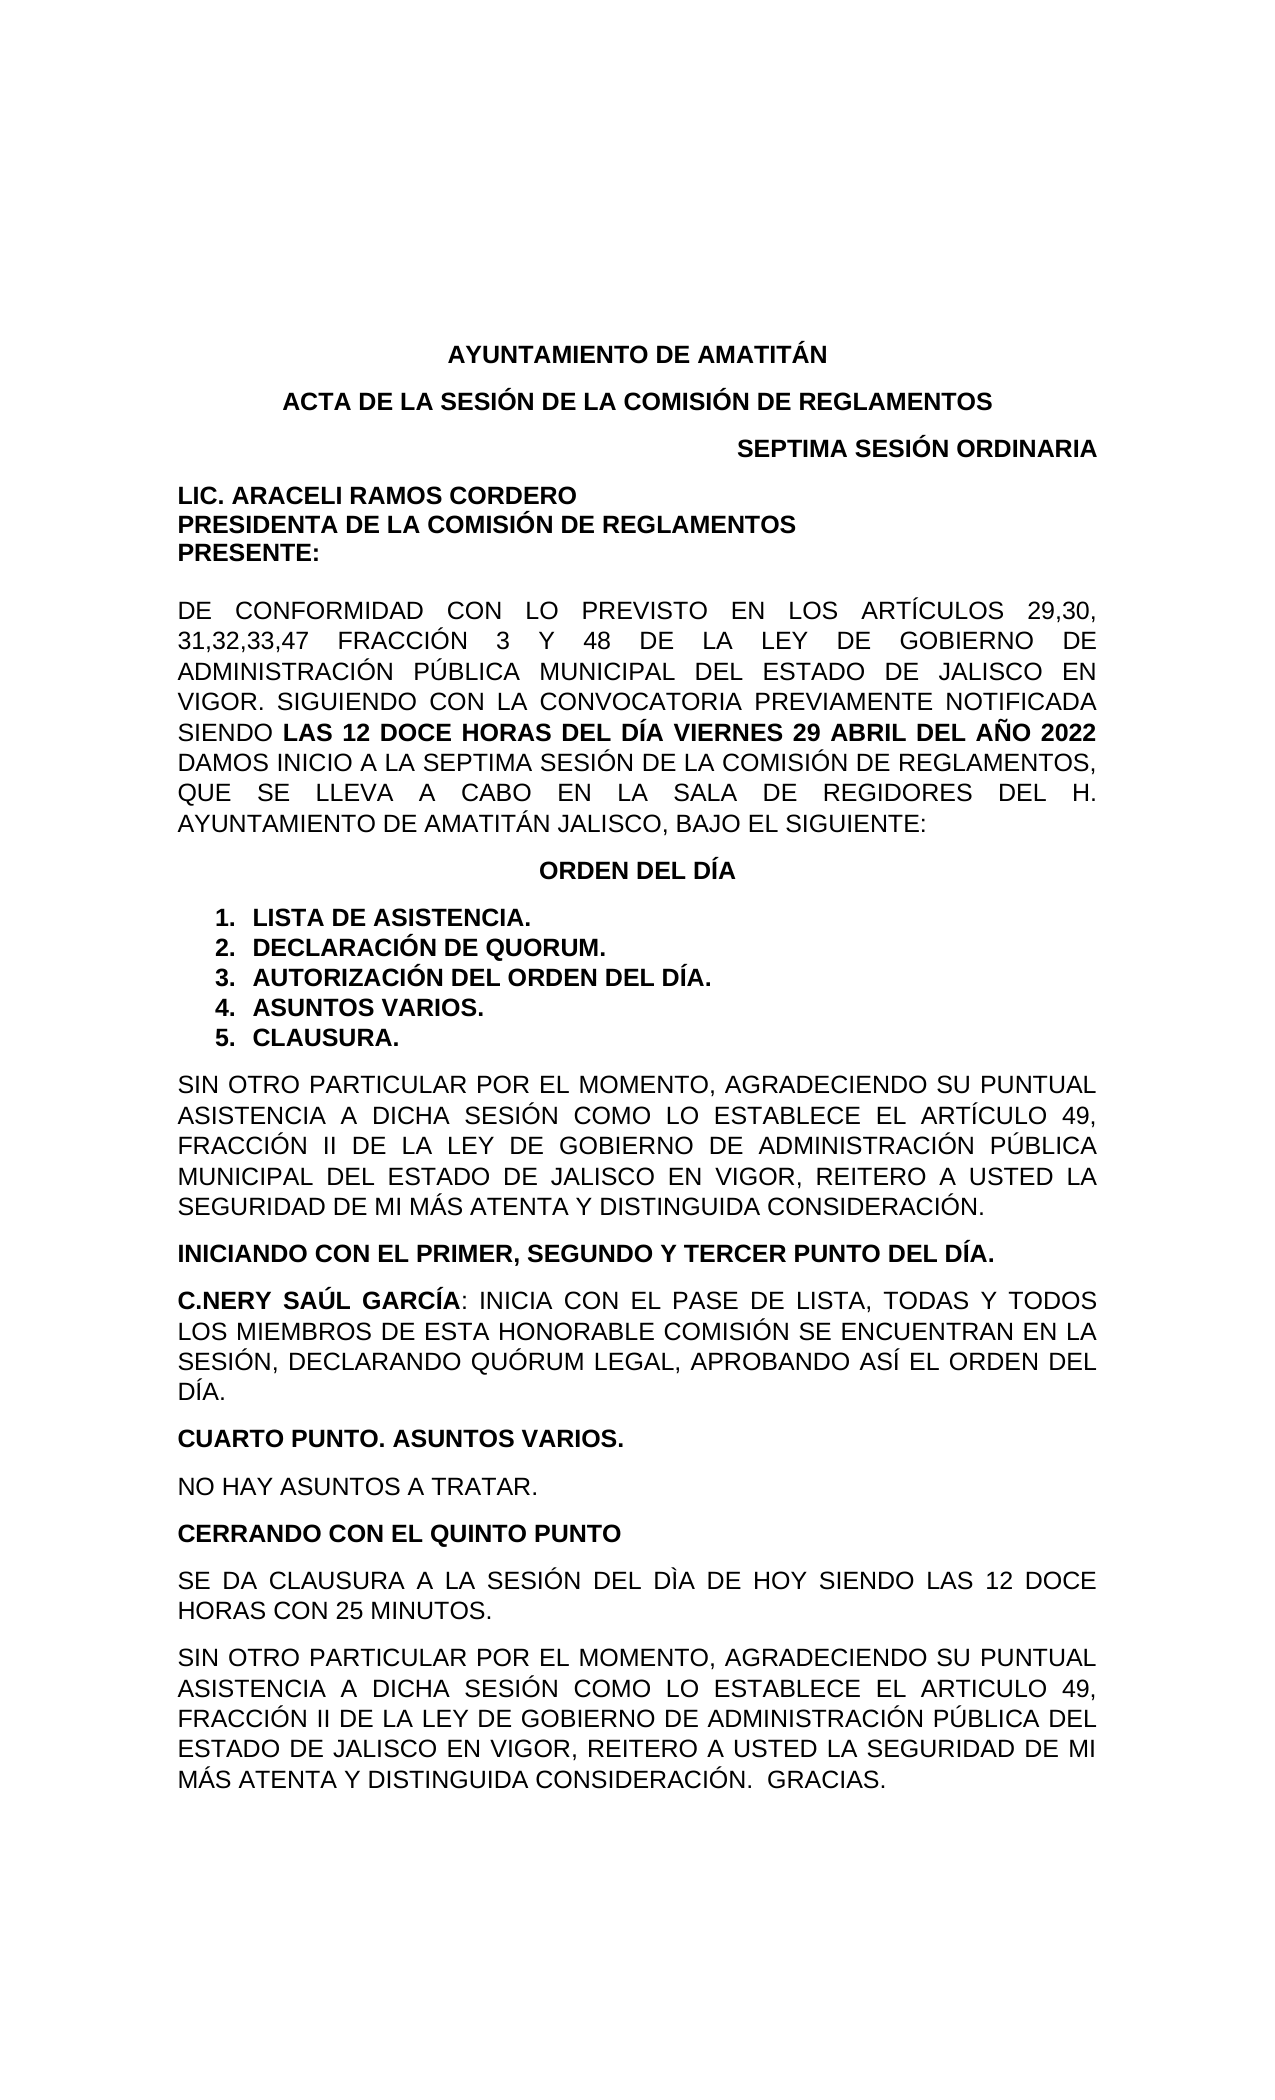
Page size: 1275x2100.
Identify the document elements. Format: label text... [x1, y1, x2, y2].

text PRESIDENTA DE LA COMISIÓN DE REGLAMENTOS [177, 510, 1098, 538]
text ACTA DE LA SESIÓN DE LA COMISIÓN DE REGLAMENTOS [177, 387, 1098, 416]
text SEPTIMA SESIÓN ORDINARIA [177, 434, 1098, 463]
list AUTORIZACIÓN DEL ORDEN DEL DÍA. [215, 963, 1098, 992]
text CUARTO PUNTO. ASUNTOS VARIOS. [177, 1424, 1098, 1453]
text SE DA CLAUSURA A LA SESIÓN DEL DÌA DE HOY SIENDO LAS 12 DOCE HORAS CON 25 MINUTOS. [177, 1566, 1098, 1625]
list LISTA DE ASISTENCIA. [215, 903, 1098, 932]
text DE CONFORMIDAD CON LO PREVISTO EN LOS ARTÍCULOS 29,30, 31,32,33,47 FRACCIÓN 3 Y 48 DE LA LEY DE GOBIERNO DE ADMINISTRACIÓN PÚBLICA MUNICIPAL DEL ESTADO DE JALISCO EN VIGOR. SIGUIENDO CON LA CONVOCATORIA PREVIAMENTE NOTIFICADA SIENDO LAS 12 DOCE HORAS DEL DÍA VIERNES 29 ABRIL DEL AÑO 2022 DAMOS INICIO A LA SEPTIMA SESIÓN DE LA COMISIÓN DE REGLAMENTOS, QUE SE LLEVA A CABO EN LA SALA DE REGIDORES DEL H. AYUNTAMIENTO DE AMATITÁN JALISCO, BAJO EL SIGUIENTE: [177, 596, 1098, 838]
text ORDEN DEL DÍA [177, 856, 1098, 885]
text AYUNTAMIENTO DE AMATITÁN [177, 340, 1098, 368]
text C.NERY SAÚL GARCÍA: INICIA CON EL PASE DE LISTA, TODAS Y TODOS LOS MIEMBROS DE ESTA HONORABLE COMISIÓN SE ENCUENTRAN EN LA SESIÓN, DECLARANDO QUÓRUM LEGAL, APROBANDO ASÍ EL ORDEN DEL DÍA. [177, 1286, 1098, 1406]
text PRESENTE: [177, 538, 1098, 567]
text INICIANDO CON EL PRIMER, SEGUNDO Y TERCER PUNTO DEL DÍA. [177, 1239, 1098, 1268]
list ASUNTOS VARIOS. [215, 993, 1098, 1022]
text LIC. ARACELI RAMOS CORDERO [177, 481, 1098, 510]
text SIN OTRO PARTICULAR POR EL MOMENTO, AGRADECIENDO SU PUNTUAL ASISTENCIA A DICHA SESIÓN COMO LO ESTABLECE EL ARTICULO 49, FRACCIÓN II DE LA LEY DE GOBIERNO DE ADMINISTRACIÓN PÚBLICA DEL ESTADO DE JALISCO EN VIGOR, REITERO A USTED LA SEGURIDAD DE MI MÁS ATENTA Y DISTINGUIDA CONSIDERACIÓN. GRACIAS. [177, 1643, 1098, 1793]
list DECLARACIÓN DE QUORUM. [215, 933, 1098, 962]
list CLAUSURA. [215, 1023, 1098, 1052]
text NO HAY ASUNTOS A TRATAR. [177, 1471, 1098, 1500]
text CERRANDO CON EL QUINTO PUNTO [177, 1518, 1098, 1547]
text SIN OTRO PARTICULAR POR EL MOMENTO, AGRADECIENDO SU PUNTUAL ASISTENCIA A DICHA SESIÓN COMO LO ESTABLECE EL ARTÍCULO 49, FRACCIÓN II DE LA LEY DE GOBIERNO DE ADMINISTRACIÓN PÚBLICA MUNICIPAL DEL ESTADO DE JALISCO EN VIGOR, REITERO A USTED LA SEGURIDAD DE MI MÁS ATENTA Y DISTINGUIDA CONSIDERACIÓN. [177, 1070, 1098, 1221]
